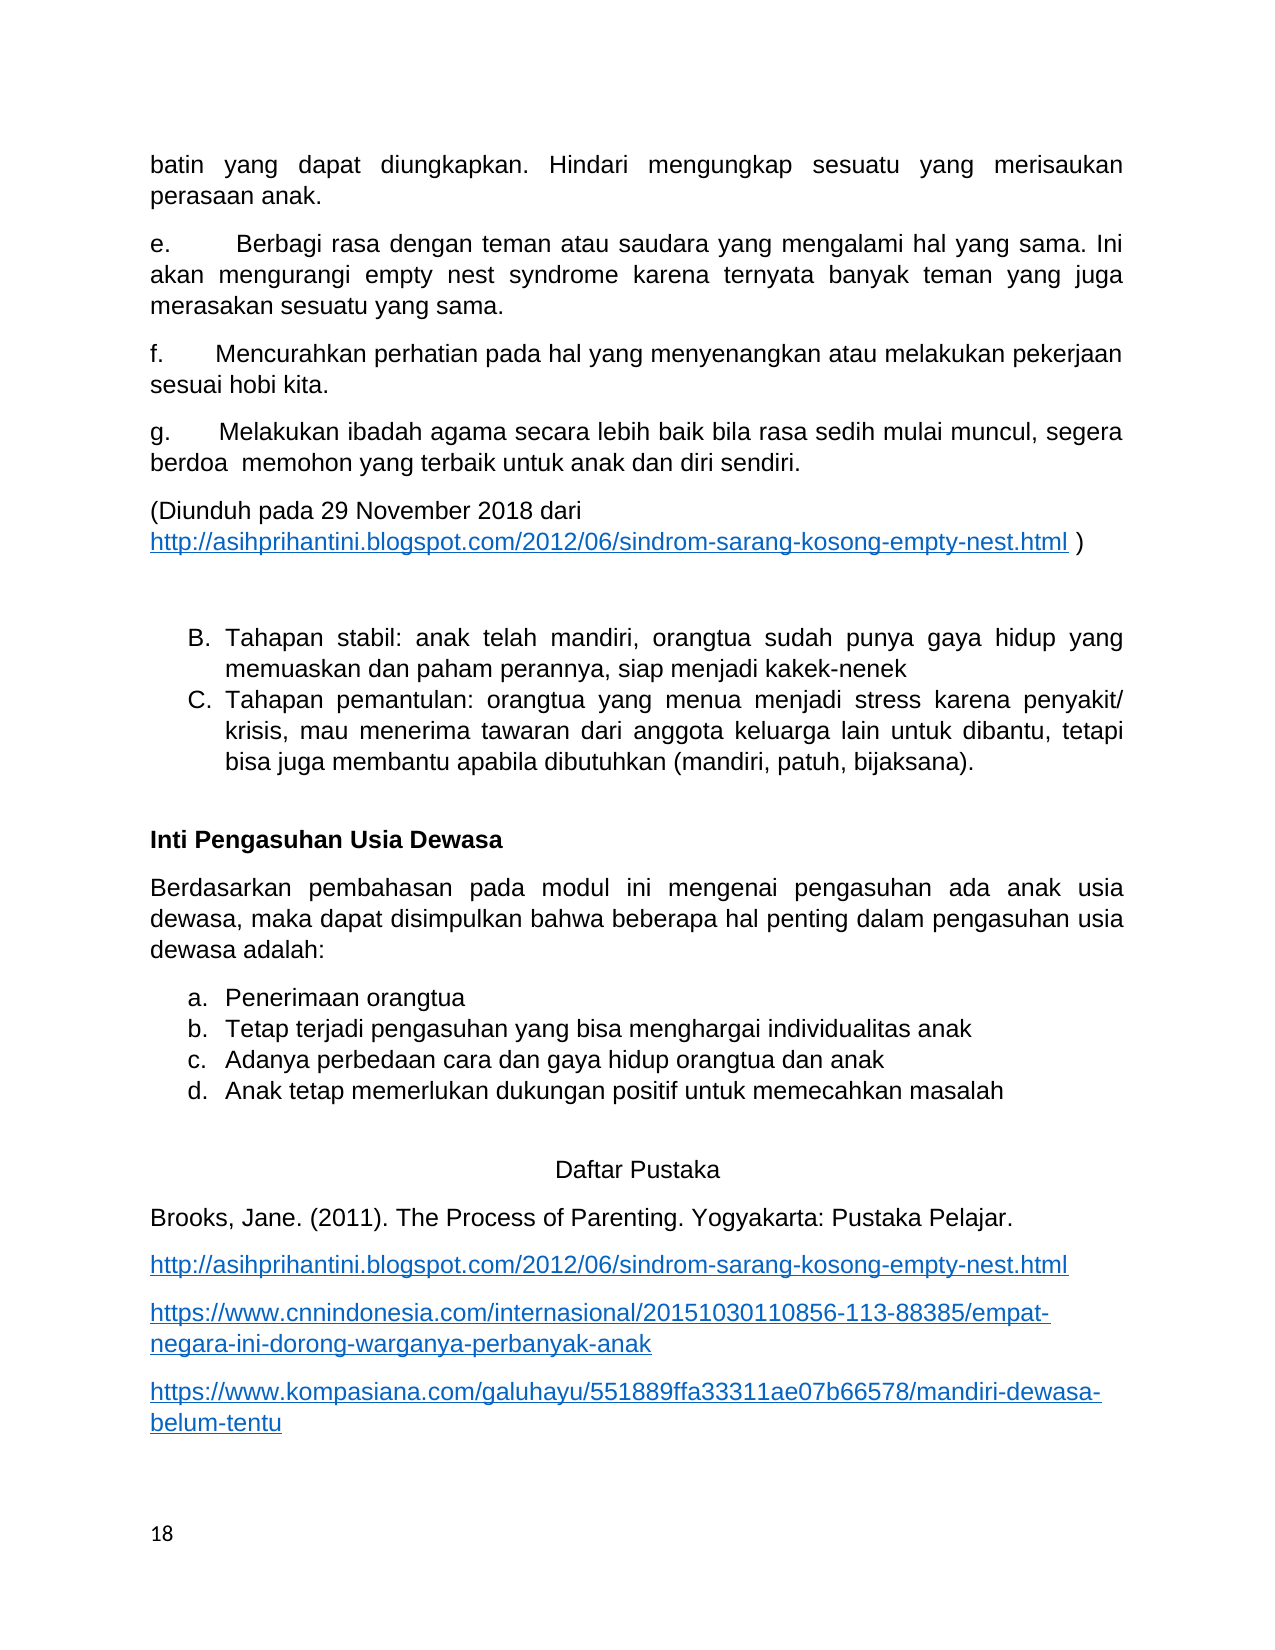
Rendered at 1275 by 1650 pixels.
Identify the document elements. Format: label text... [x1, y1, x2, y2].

list Tahapan pemantulan: orangtua yang menua menjadi stress karena penyakit/ krisis, mau menerima tawaran dari anggota keluarga lain untuk dibantu, tetapi bisa juga membantu apabila dibutuhkan (mandiri, patuh, bijaksana). [187, 684, 1125, 775]
text Inti Pengasuhan Usia Dewasa [150, 825, 1125, 854]
text (Diunduh pada 29 November 2018 dari http://asihprihantini.blogspot.com/2012/06/sindrom-sarang-kosong-empty-nest.html ) [150, 496, 1125, 556]
list Anak tetap memerlukan dukungan positif untuk memecahkan masalah [187, 1076, 1125, 1105]
list Tetap terjadi pengasuhan yang bisa menghargai individualitas anak [187, 1014, 1125, 1043]
text Berdasarkan pembahasan pada modul ini mengenai pengasuhan ada anak usia dewasa, maka dapat disimpulkan bahwa beberapa hal penting dalam pengasuhan usia dewasa adalah: [150, 873, 1125, 964]
text g. Melakukan ibadah agama secara lebih baik bila rasa sedih mulai muncul, segera berdoa memohon yang terbaik untuk anak dan diri sendiri. [150, 417, 1125, 477]
text Daftar Pustaka [150, 1155, 1125, 1183]
text e. Berbagi rasa dengan teman atau saudara yang mengalami hal yang sama. Ini akan mengurangi empty nest syndrome karena ternyata banyak teman yang juga merasakan sesuatu yang sama. [150, 229, 1125, 319]
list Penerimaan orangtua [187, 983, 1125, 1012]
text Brooks, Jane. (2011). The Process of Parenting. Yogyakarta: Pustaka Pelajar. [150, 1202, 1125, 1231]
list Adanya perbedaan cara dan gaya hidup orangtua dan anak [187, 1045, 1125, 1074]
text http://asihprihantini.blogspot.com/2012/06/sindrom-sarang-kosong-empty-nest.html [150, 1250, 1125, 1279]
text f. Mencurahkan perhatian pada hal yang menyenangkan atau melakukan pekerjaan sesuai hobi kita. [150, 338, 1125, 398]
text https://www.kompasiana.com/galuhayu/551889ffa33311ae07b66578/mandiri-dewasa-belum-tentu [150, 1377, 1125, 1436]
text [150, 150, 1125, 210]
list Tahapan stabil: anak telah mandiri, orangtua sudah punya gaya hidup yang memuaskan dan paham perannya, siap menjadi kakek-nenek [187, 622, 1125, 682]
text https://www.cnnindonesia.com/internasional/20151030110856-113-88385/empat-negara-ini-dorong-warganya-perbanyak-anak [150, 1298, 1125, 1358]
